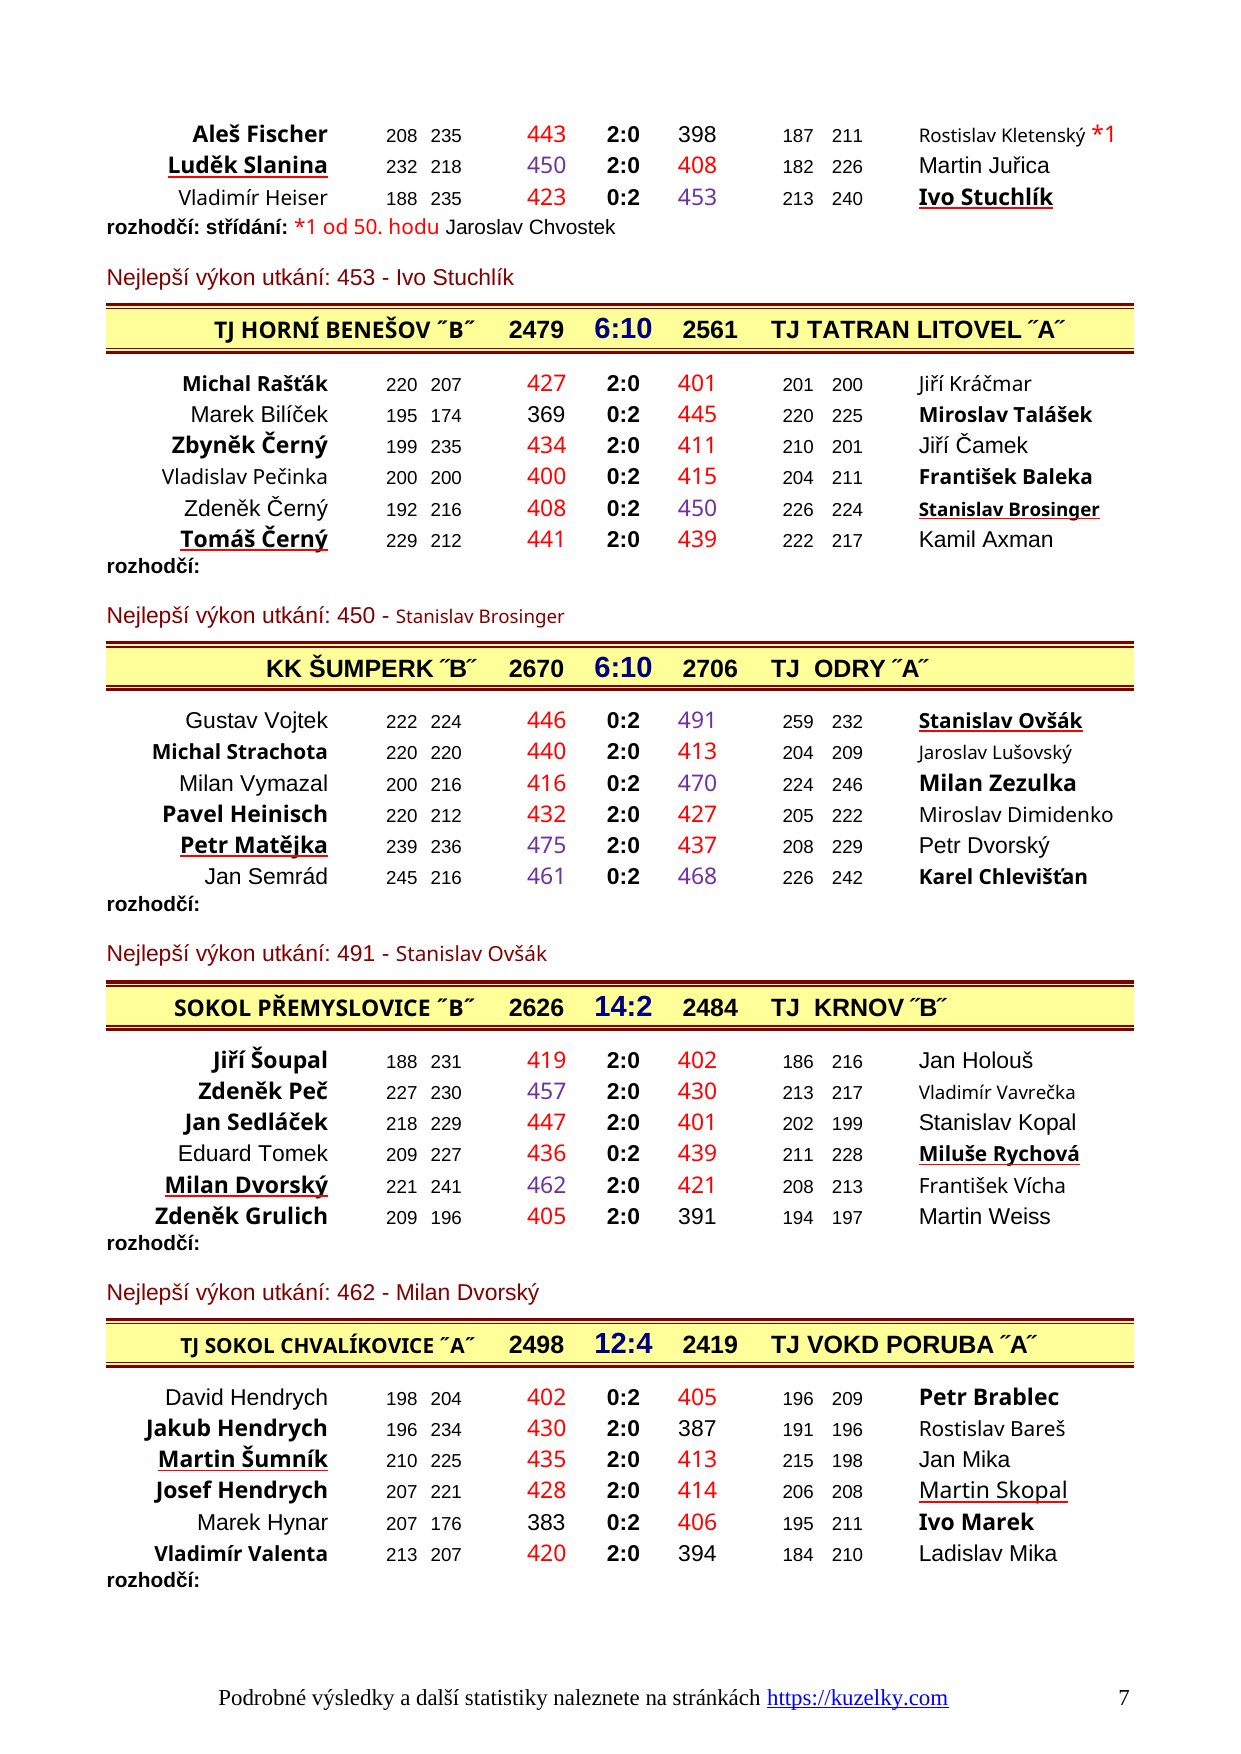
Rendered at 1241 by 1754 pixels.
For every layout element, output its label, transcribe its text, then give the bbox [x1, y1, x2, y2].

text Milan Dvorský 221 241 462 2:0 421 208 213 František Vícha [106, 1169, 1134, 1200]
text rozhodčí: [106, 891, 1134, 915]
text rozhodčí: [106, 1231, 1134, 1255]
text Marek Bilíček 195 174 369 0:2 445 220 225 Miroslav Talášek [106, 398, 1134, 429]
text TJ Sokol Chvalíkovice ˝A˝ 2498 12:4 2419 TJ VOKD Poruba ˝A˝ [106, 1324, 1134, 1362]
text Nejlepší výkon utkání: 462 - Milan Dvorský [106, 1279, 1134, 1305]
text Zdeněk Černý 192 216 408 0:2 450 226 224 Stanislav Brosinger [106, 491, 1134, 523]
text TJ Horní Benešov ˝B˝ 2479 6:10 2561 TJ Tatran Litovel ˝A˝ [106, 309, 1134, 348]
text rozhodčí: střídání: *1 od 50. hodu Jaroslav Chvostek [106, 212, 1134, 240]
text rozhodčí: [106, 554, 1134, 578]
text Martin Šumník 210 225 435 2:0 413 215 198 Jan Mika [106, 1443, 1134, 1474]
text Nejlepší výkon utkání: 450 - Stanislav Brosinger [106, 602, 1134, 629]
text KK Šumperk ˝B˝ 2670 6:10 2706 TJ Odry ˝A˝ [106, 648, 1134, 685]
text Michal Rašťák 220 207 427 2:0 401 201 200 Jiří Kráčmar [106, 366, 1134, 398]
text David Hendrych 198 204 402 0:2 405 196 209 Petr Brablec [106, 1381, 1134, 1412]
text Luděk Slanina 232 218 450 2:0 408 182 226 Martin Juřica [106, 149, 1134, 181]
text rozhodčí: [106, 1568, 1134, 1592]
text Vladimír Valenta 213 207 420 2:0 394 184 210 Ladislav Mika [106, 1537, 1134, 1568]
text Zbyněk Černý 199 235 434 2:0 411 210 201 Jiří Čamek [106, 429, 1134, 460]
text Josef Hendrych 207 221 428 2:0 414 206 208 Martin Skopal [106, 1474, 1134, 1506]
text Pavel Heinisch 220 212 432 2:0 427 205 222 Miroslav Dimidenko [106, 798, 1134, 829]
text Tomáš Černý 229 212 441 2:0 439 222 217 Kamil Axman [106, 523, 1134, 554]
text Jiří Šoupal 188 231 419 2:0 402 186 216 Jan Holouš [106, 1044, 1134, 1075]
text Vladislav Pečinka 200 200 400 0:2 415 204 211 František Baleka [106, 460, 1134, 491]
text Jan Sedláček 218 229 447 2:0 401 202 199 Stanislav Kopal [106, 1106, 1134, 1137]
text Eduard Tomek 209 227 436 0:2 439 211 228 Miluše Rychová [106, 1137, 1134, 1169]
text Jan Semrád 245 216 461 0:2 468 226 242 Karel Chlevišťan [106, 860, 1134, 891]
text Nejlepší výkon utkání: 453 - Ivo Stuchlík [106, 264, 1134, 291]
text Jakub Hendrych 196 234 430 2:0 387 191 196 Rostislav Bareš [106, 1412, 1134, 1443]
text Milan Vymazal 200 216 416 0:2 470 224 246 Milan Zezulka [106, 766, 1134, 798]
text Marek Hynar 207 176 383 0:2 406 195 211 Ivo Marek [106, 1506, 1134, 1537]
text Sokol Přemyslovice ˝B˝ 2626 14:2 2484 TJ Krnov ˝B˝ [106, 987, 1134, 1025]
text Michal Strachota 220 220 440 2:0 413 204 209 Jaroslav Lušovský [106, 735, 1134, 766]
text Gustav Vojtek 222 224 446 0:2 491 259 232 Stanislav Ovšák [106, 704, 1134, 735]
text Aleš Fischer 208 235 443 2:0 398 187 211 Rostislav Kletenský *1 [106, 118, 1134, 149]
text Petr Matějka 239 236 475 2:0 437 208 229 Petr Dvorský [106, 829, 1134, 860]
text Zdeněk Peč 227 230 457 2:0 430 213 217 Vladimír Vavrečka [106, 1075, 1134, 1106]
text Zdeněk Grulich 209 196 405 2:0 391 194 197 Martin Weiss [106, 1200, 1134, 1231]
text Nejlepší výkon utkání: 491 - Stanislav Ovšák [106, 939, 1134, 968]
text Vladimír Heiser 188 235 423 0:2 453 213 240 Ivo Stuchlík [106, 181, 1134, 212]
